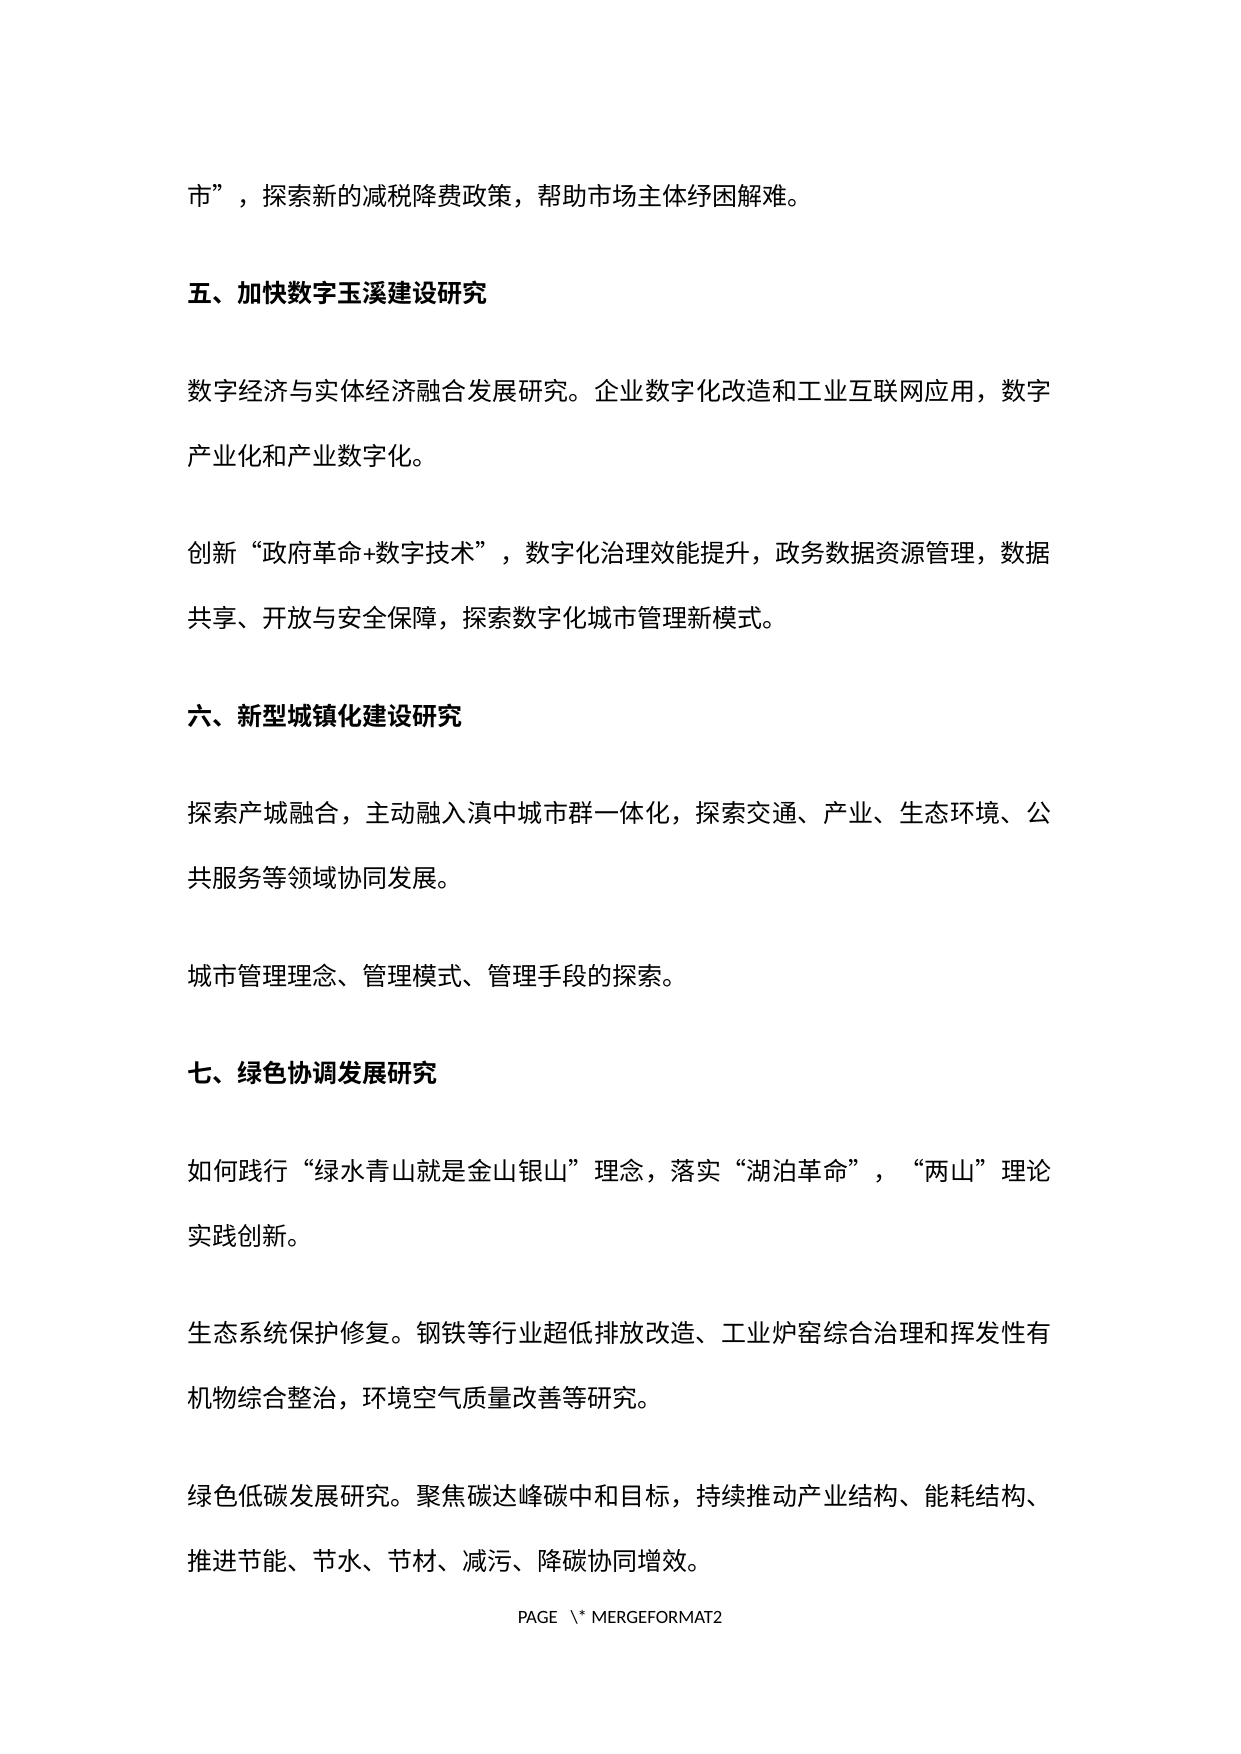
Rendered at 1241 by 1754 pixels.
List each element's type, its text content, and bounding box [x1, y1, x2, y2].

text 城市管理理念、管理模式、管理手段的探索。 [187, 942, 1053, 1007]
text 五、加快数字玉溪建设研究 [187, 259, 1053, 324]
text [187, 162, 1053, 227]
text 探索产城融合，主动融入滇中城市群一体化，探索交通、产业、生态环境、公共服务等领域协同发展。 [187, 779, 1053, 909]
text 七、绿色协调发展研究 [187, 1039, 1053, 1104]
text 绿色低碳发展研究。聚焦碳达峰碳中和目标，持续推动产业结构、能耗结构、推进节能、节水、节材、减污、降碳协同增效。 [187, 1462, 1053, 1592]
text 创新“政府革命+数字技术”，数字化治理效能提升，政务数据资源管理，数据共享、开放与安全保障，探索数字化城市管理新模式。 [187, 519, 1053, 649]
text 生态系统保护修复。钢铁等行业超低排放改造、工业炉窑综合治理和挥发性有机物综合整治，环境空气质量改善等研究。 [187, 1299, 1053, 1429]
text 如何践行“绿水青山就是金山银山”理念，落实“湖泊革命”，“两山”理论实践创新。 [187, 1137, 1053, 1267]
text 数字经济与实体经济融合发展研究。企业数字化改造和工业互联网应用，数字产业化和产业数字化。 [187, 357, 1053, 487]
text 六、新型城镇化建设研究 [187, 682, 1053, 747]
